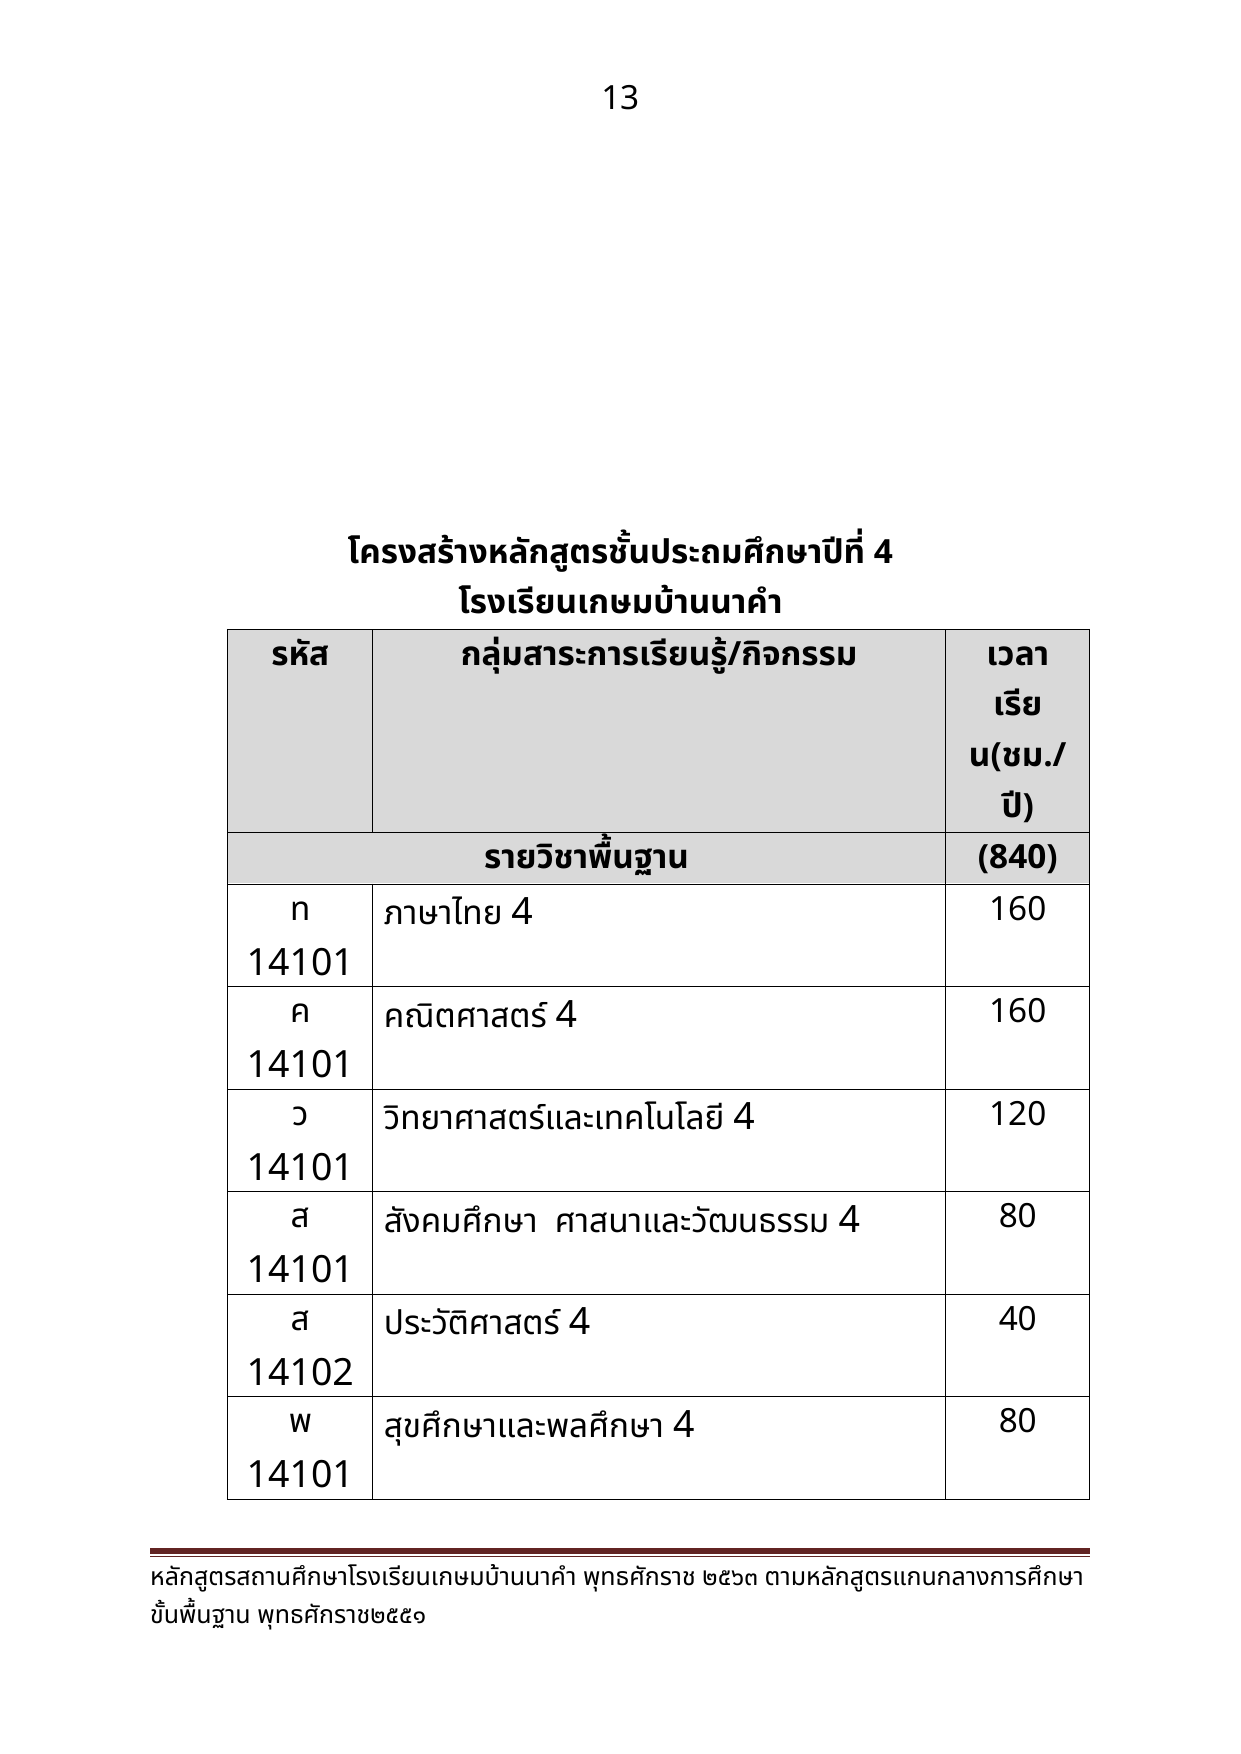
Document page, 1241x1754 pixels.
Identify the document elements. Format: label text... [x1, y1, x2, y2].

table_header เวลาเรียน(ชม./ปี) [946, 630, 1089, 832]
table_cell 80 [946, 1192, 1089, 1293]
table_cell ค 14101 [228, 987, 372, 1088]
table_cell ว 14101 [228, 1090, 372, 1191]
table_cell ประวัติศาสตร์ 4 [373, 1295, 945, 1396]
table_cell 120 [946, 1090, 1089, 1191]
table_cell ส 14101 [228, 1192, 372, 1293]
table_cell สังคมศึกษา ศาสนาและวัฒนธรรม 4 [373, 1192, 945, 1293]
table_header กลุ่มสาระการเรียนรู้/กิจกรรม [373, 630, 945, 832]
table_cell ภาษาไทย 4 [373, 885, 945, 986]
table_cell ส 14102 [228, 1295, 372, 1396]
table_cell วิทยาศาสตร์และเทคโนโลยี 4 [373, 1090, 945, 1191]
table_cell 40 [946, 1295, 1089, 1396]
text โรงเรียนเกษมบ้านนาคำ [150, 578, 1090, 629]
table_cell คณิตศาสตร์ 4 [373, 987, 945, 1088]
table_cell พ 14101 [228, 1397, 372, 1498]
text โครงสร้างหลักสูตรชั้นประถมศึกษาปีที่ 4 [150, 528, 1090, 578]
table_cell (840) [946, 833, 1089, 883]
table_cell 160 [946, 885, 1089, 986]
table_header รหัส [228, 630, 372, 832]
table_cell สุขศึกษาและพลศึกษา 4 [373, 1397, 945, 1498]
table_cell รายวิชาพื้นฐาน [228, 833, 945, 883]
table_cell ท 14101 [228, 885, 372, 986]
table_cell 160 [946, 987, 1089, 1088]
table_cell 80 [946, 1397, 1089, 1498]
